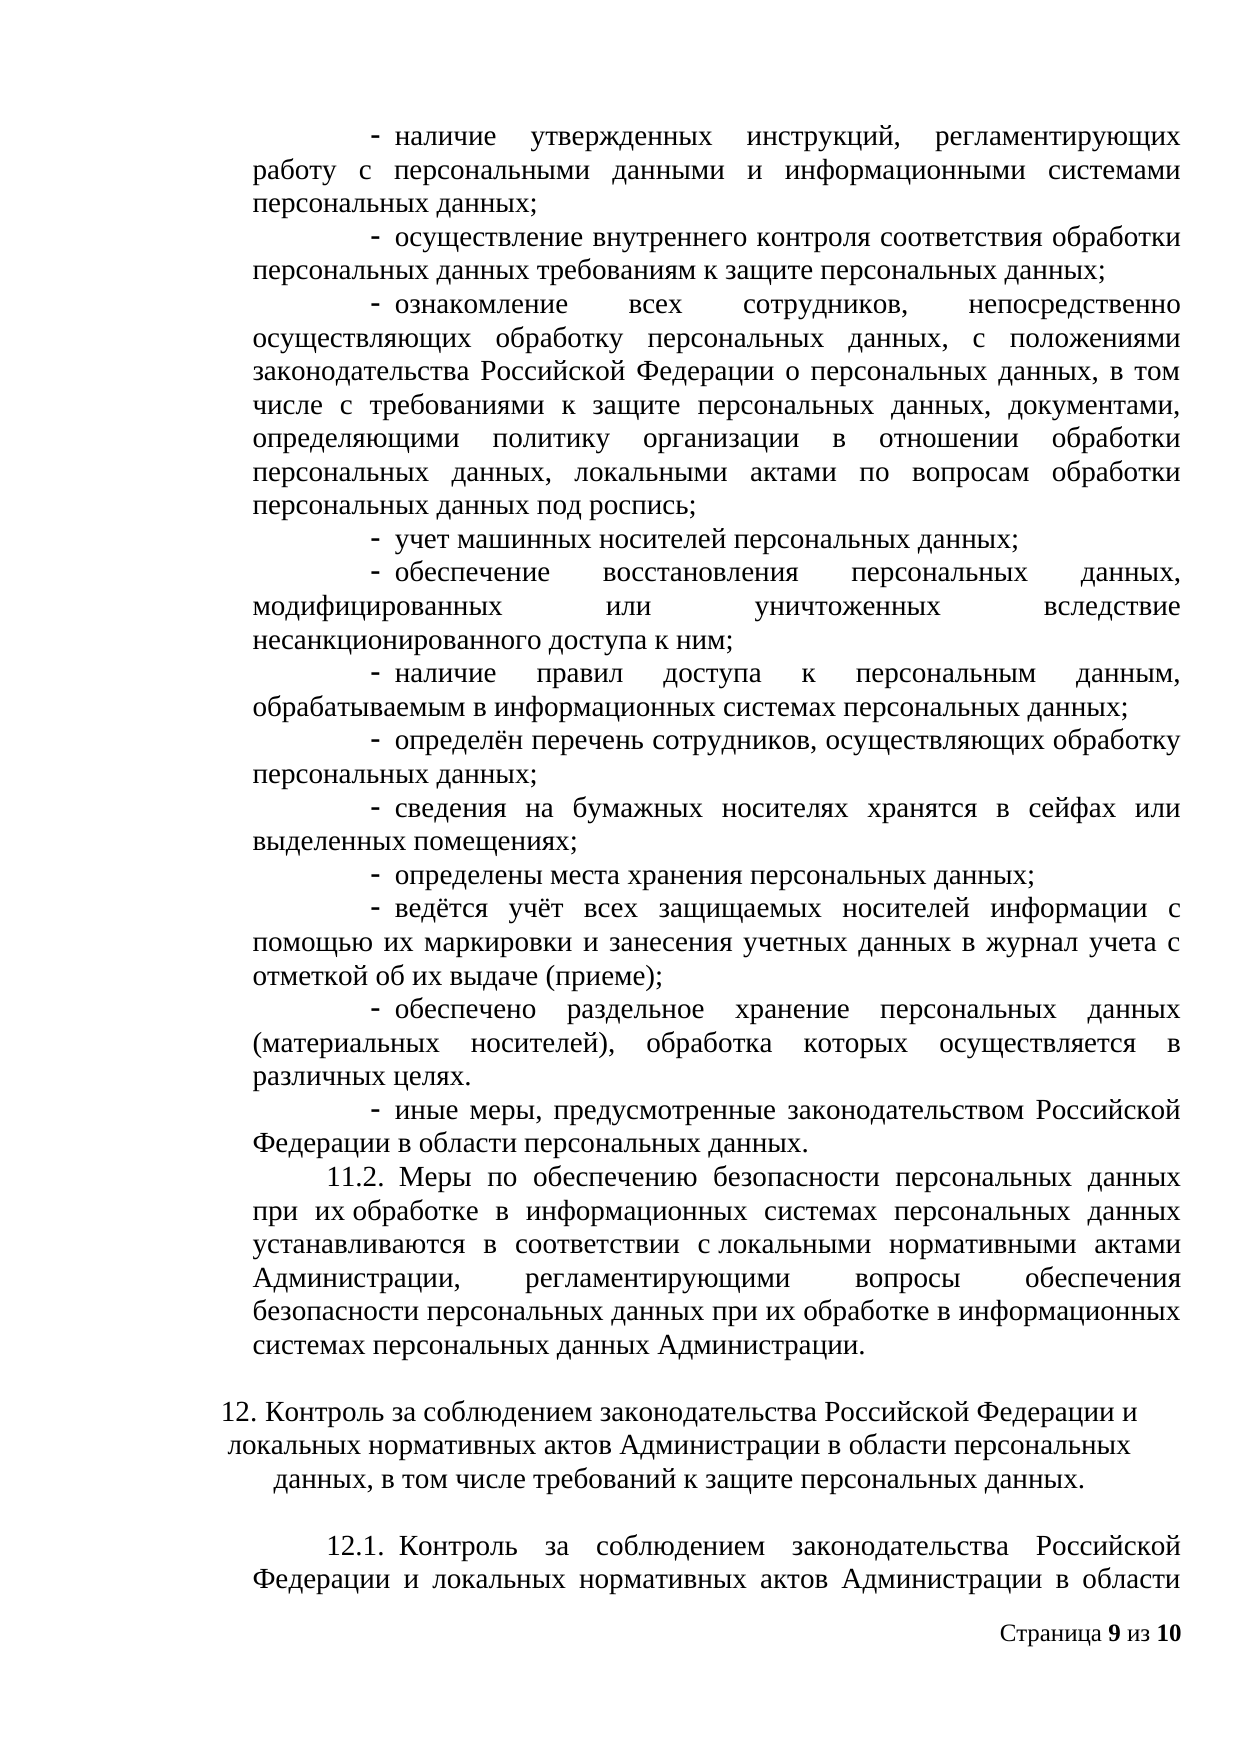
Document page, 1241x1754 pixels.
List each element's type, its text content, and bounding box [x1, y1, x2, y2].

list определены места хранения персональных данных; [252, 857, 1181, 891]
list Контроль за соблюдением законодательства Российской Федерации и локальных нормативных актов Администрации в области персональных данных, в том числе требований к защите персональных данных. [177, 1394, 1181, 1494]
list обеспечено раздельное хранение персональных данных (материальных носителей), обработка которых осуществляется в различных целях. [252, 991, 1181, 1092]
list ознакомление всех сотрудников, непосредственно осуществляющих обработку персональных данных, с положениями законодательства Российской Федерации о персональных данных, в том числе с требованиями к защите персональных данных, документами, определяющими политику организации в отношении обработки персональных данных, локальными актами по вопросам обработки персональных данных под роспись; [252, 286, 1181, 521]
list сведения на бумажных носителях хранятся в сейфах или выделенных помещениях; [252, 790, 1181, 857]
list наличие утвержденных инструкций, регламентирующих работу с персональными данными и информационными системами персональных данных; [252, 118, 1181, 219]
list Меры по обеспечению безопасности персональных данных при их обработке в информационных системах персональных данных устанавливаются в соответствии с локальными нормативными актами Администрации, регламентирующими вопросы обеспечения безопасности персональных данных при их обработке в информационных системах персональных данных Администрации. [252, 1159, 1181, 1360]
list ведётся учёт всех защищаемых носителей информации с помощью их маркировки и занесения учетных данных в журнал учета с отметкой об их выдаче (приеме); [252, 891, 1181, 991]
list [252, 1528, 1181, 1595]
list учет машинных носителей персональных данных; [252, 521, 1181, 554]
list определён перечень сотрудников, осуществляющих обработку персональных данных; [252, 722, 1181, 790]
list иные меры, предусмотренные законодательством Российской Федерации в области персональных данных. [252, 1092, 1181, 1159]
list наличие правил доступа к персональным данным, обрабатываемым в информационных системах персональных данных; [252, 655, 1181, 722]
list осуществление внутреннего контроля соответствия обработки персональных данных требованиям к защите персональных данных; [252, 219, 1181, 286]
list обеспечение восстановления персональных данных, модифицированных или уничтоженных вследствие несанкционированного доступа к ним; [252, 554, 1181, 655]
